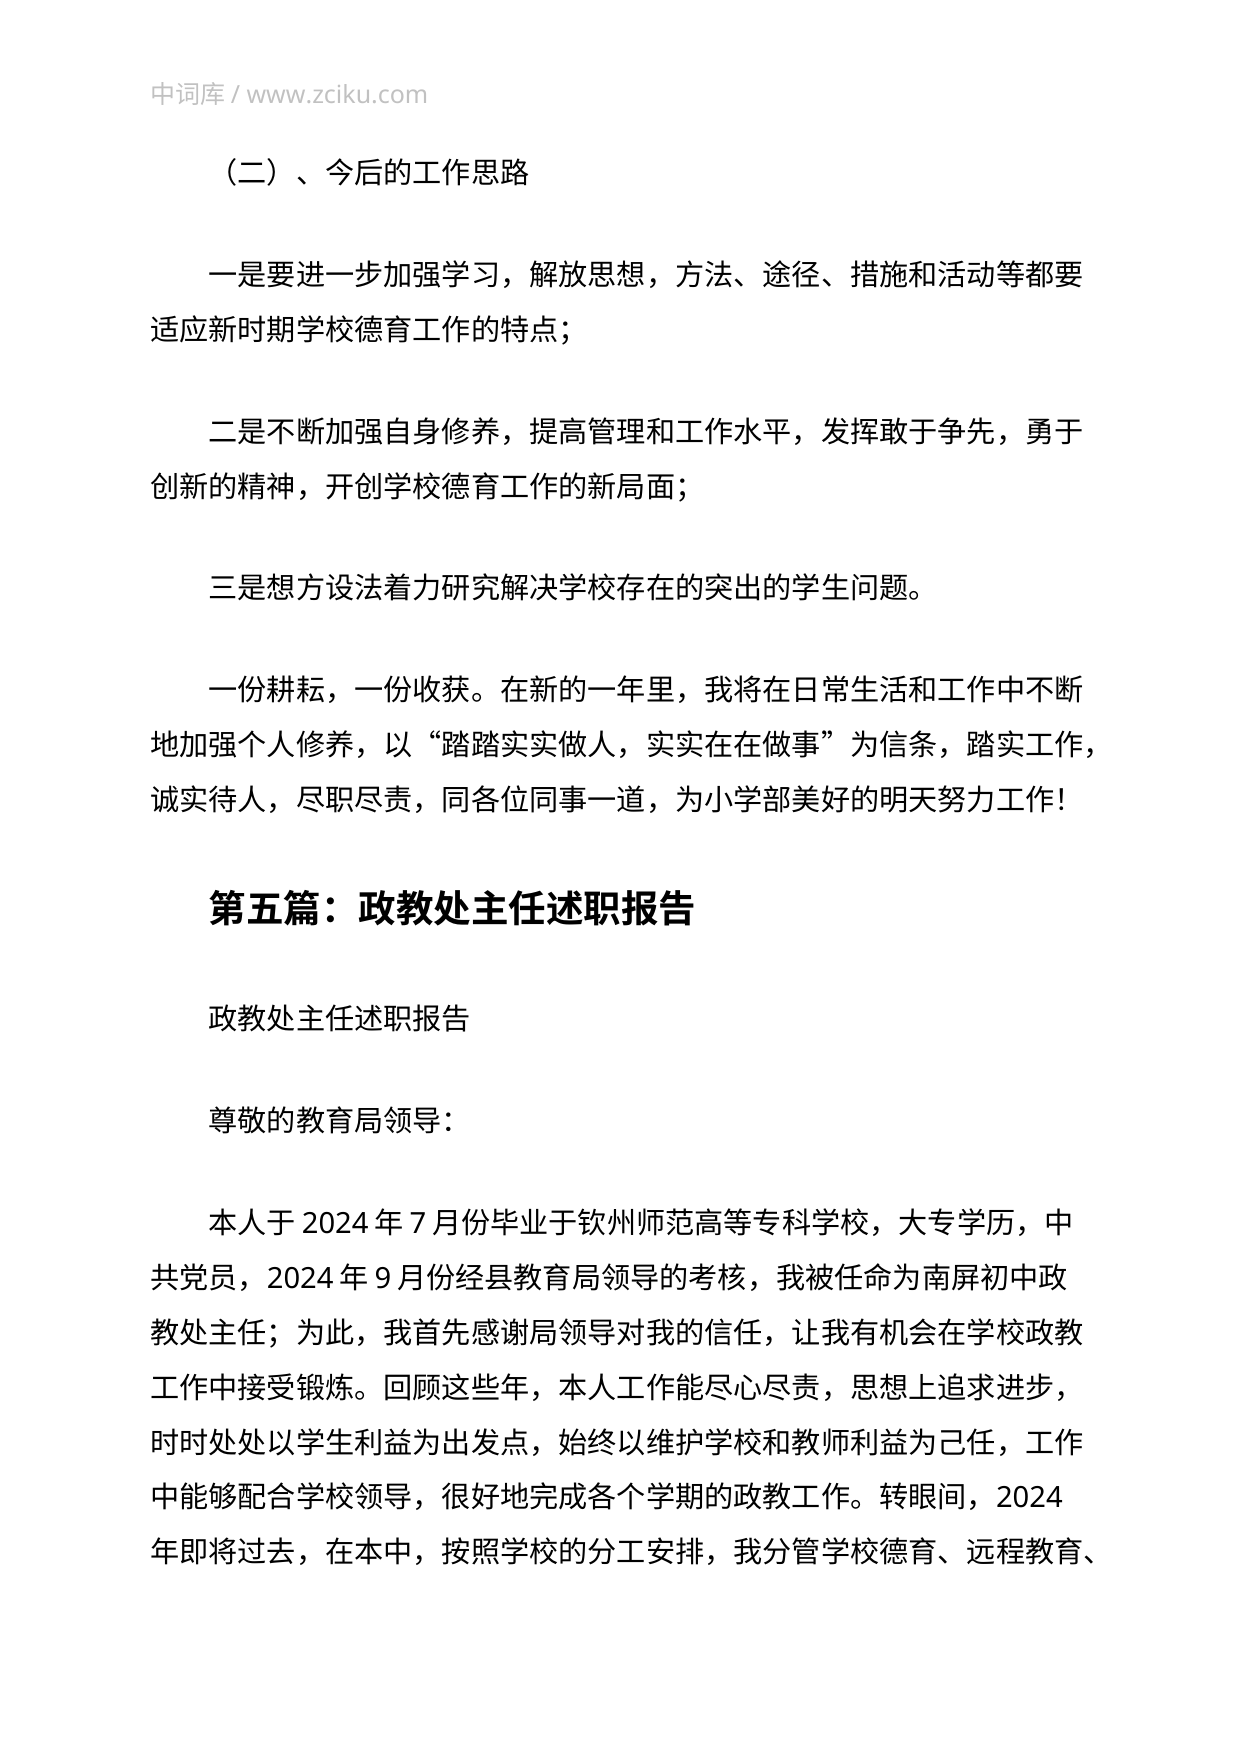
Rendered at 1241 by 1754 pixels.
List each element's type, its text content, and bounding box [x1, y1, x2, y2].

text 第五篇：政教处主任述职报告 [150, 878, 1090, 933]
text 二是不断加强自身修养，提高管理和工作水平，发挥敢于争先，勇于创新的精神，开创学校德育工作的新局面； [150, 408, 1090, 506]
text 一是要进一步加强学习，解放思想，方法、途径、措施和活动等都要适应新时期学校德育工作的特点； [150, 252, 1090, 349]
text 一份耕耘，一份收获。在新的一年里，我将在日常生活和工作中不断地加强个人修养，以“踏踏实实做人，实实在在做事”为信条，踏实工作，诚实待人，尽职尽责，同各位同事一道，为小学部美好的明天努力工作！ [150, 667, 1090, 819]
text （二）、今后的工作思路 [150, 150, 1090, 192]
text 政教处主任述职报告 [150, 996, 1090, 1038]
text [150, 1199, 1090, 1571]
text 尊敬的教育局领导： [150, 1098, 1090, 1140]
text 三是想方设法着力研究解决学校存在的突出的学生问题。 [150, 565, 1090, 607]
